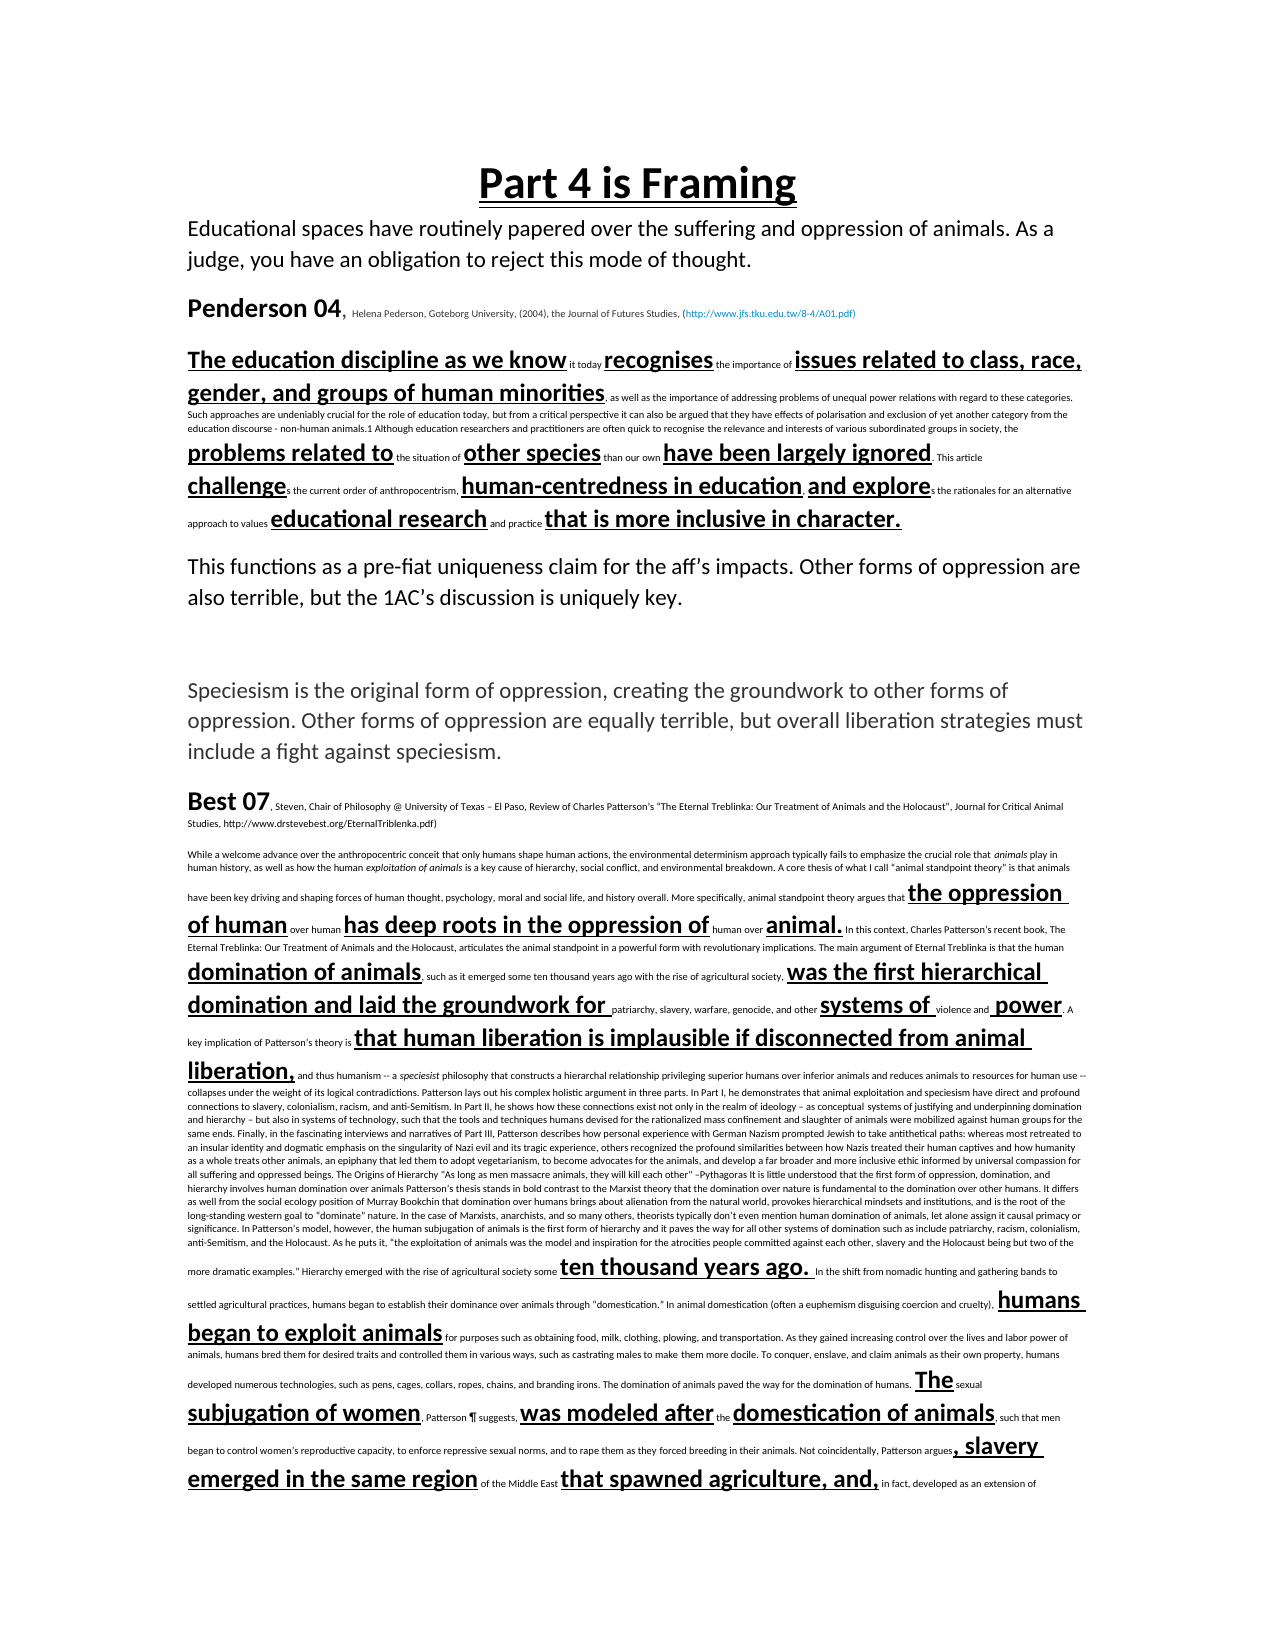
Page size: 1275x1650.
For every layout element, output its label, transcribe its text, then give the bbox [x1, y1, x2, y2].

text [187, 848, 1087, 1493]
text This functions as a pre-fiat uniqueness claim for the aff’s impacts. Other forms of oppression are also terrible, but the 1AC’s discussion is uniquely key. [187, 552, 1087, 611]
text Speciesism is the original form of oppression, creating the groundwork to other forms of oppression. Other forms of oppression are equally terrible, but overall liberation strategies must include a fight against speciesism. [187, 676, 1087, 765]
text Penderson 04, Helena Pederson, Goteborg University, (2004), the Journal of Futures Studies, (http://www.jfs.tku.edu.tw/8-4/A01.pdf) [187, 292, 1087, 324]
text Educational spaces have routinely papered over the suffering and oppression of animals. As a judge, you have an obligation to reject this mode of thought. [187, 214, 1087, 273]
text The education discipline as we know it today recognises the importance of issues related to class, race, gender, and groups of human minorities, as well as the importance of addressing problems of unequal power relations with regard to these categories. Such approaches are undeniably crucial for the role of education today, but from a critical perspective it can also be argued that they have effects of polarisation and exclusion of yet another category from the education discourse - non-human animals.1 Although education researchers and practitioners are often quick to recognise the relevance and interests of various subordinated groups in society, the problems related to the situation of other species than our own have been largely ignored. This article challenges the current order of anthropocentrism, human-centredness in education, and explores the rationales for an alternative approach to values educational research and practice that is more inclusive in character. [187, 344, 1087, 533]
subtitle Part 4 is Framing [187, 154, 1087, 210]
text Best 07, Steven, Chair of Philosophy @ University of Texas – El Paso, Review of Charles Patterson’s “The Eternal Treblinka: Our Treatment of Animals and the Holocaust”, Journal for Critical Animal Studies, http://www.drstevebest.org/EternalTriblenka.pdf) [187, 784, 1087, 830]
